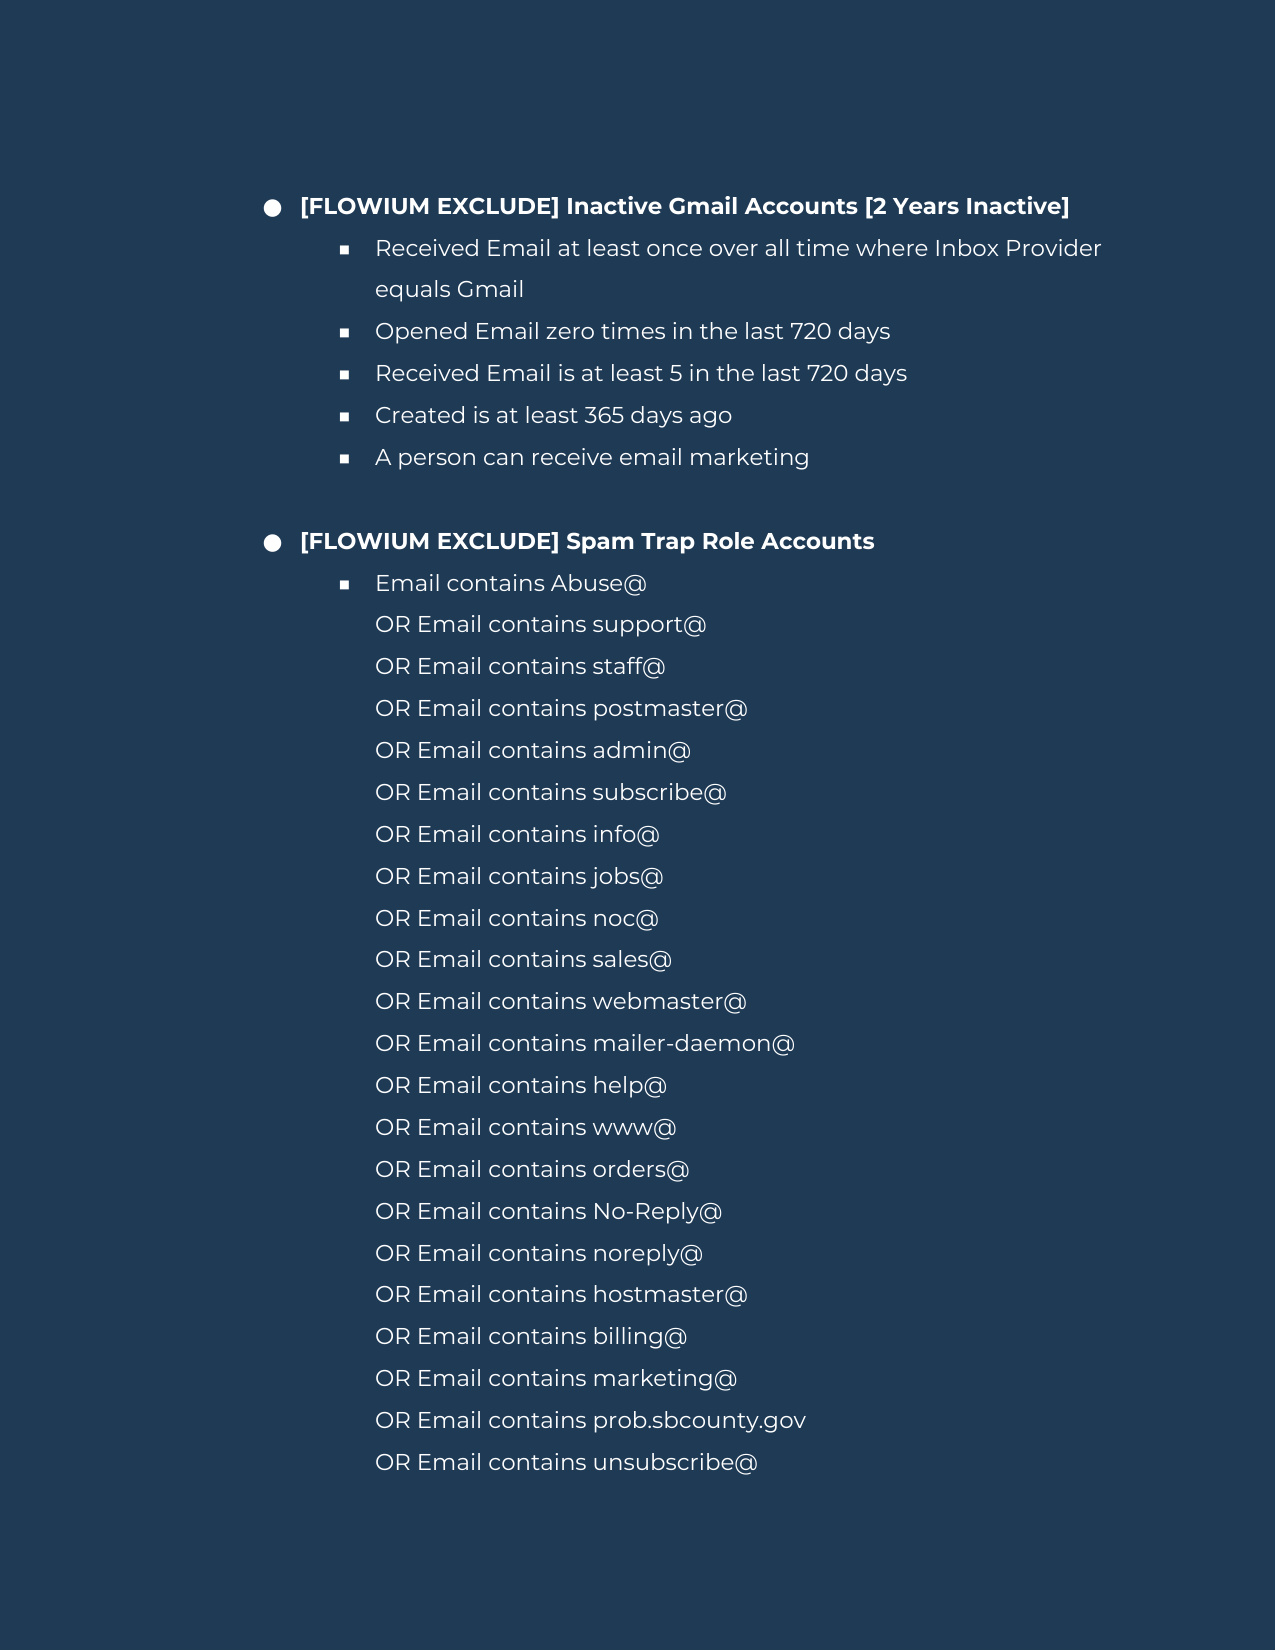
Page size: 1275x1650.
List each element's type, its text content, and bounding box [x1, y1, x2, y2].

list Created is at least 365 days ago [337, 401, 1125, 429]
text OR Email contains No-Reply@ [375, 1197, 1125, 1225]
list Email contains Abuse@ [337, 569, 1125, 597]
list Received Email at least once over all time where Inbox Provider equals Gmail [337, 234, 1125, 303]
text OR Email contains info@ [375, 820, 1125, 848]
list Opened Email zero times in the last 720 days [337, 317, 1125, 345]
text OR Email contains subscribe@ [375, 778, 1125, 806]
list Received Email is at least 5 in the last 720 days [337, 359, 1125, 387]
text OR Email contains postmaster@ [375, 694, 1125, 722]
text OR Email contains noc@ [375, 904, 1125, 932]
text OR Email contains prob.sbcounty.gov [375, 1406, 1125, 1434]
text OR Email contains jobs@ [375, 862, 1125, 890]
list A person can receive email marketing [337, 443, 1125, 471]
text OR Email contains webmaster@ [375, 987, 1125, 1015]
text OR Email contains hostmaster@ [375, 1281, 1125, 1308]
text OR Email contains sales@ [375, 946, 1125, 973]
list [FLOWIUM EXCLUDE] Inactive Gmail Accounts [2 Years Inactive] [262, 192, 1125, 220]
text OR Email contains help@ [375, 1071, 1125, 1099]
text OR Email contains marketing@ [375, 1364, 1125, 1392]
text OR Email contains www@ [375, 1113, 1125, 1141]
text OR Email contains unsubscribe@ [375, 1448, 1125, 1476]
list [FLOWIUM EXCLUDE] Spam Trap Role Accounts [262, 527, 1125, 555]
text OR Email contains orders@ [375, 1155, 1125, 1183]
text OR Email contains support@ [375, 611, 1125, 638]
text OR Email contains noreply@ [375, 1239, 1125, 1267]
text OR Email contains billing@ [375, 1322, 1125, 1350]
text OR Email contains admin@ [375, 736, 1125, 764]
text OR Email contains mailer-daemon@ [375, 1029, 1125, 1057]
text OR Email contains staff@ [375, 652, 1125, 680]
